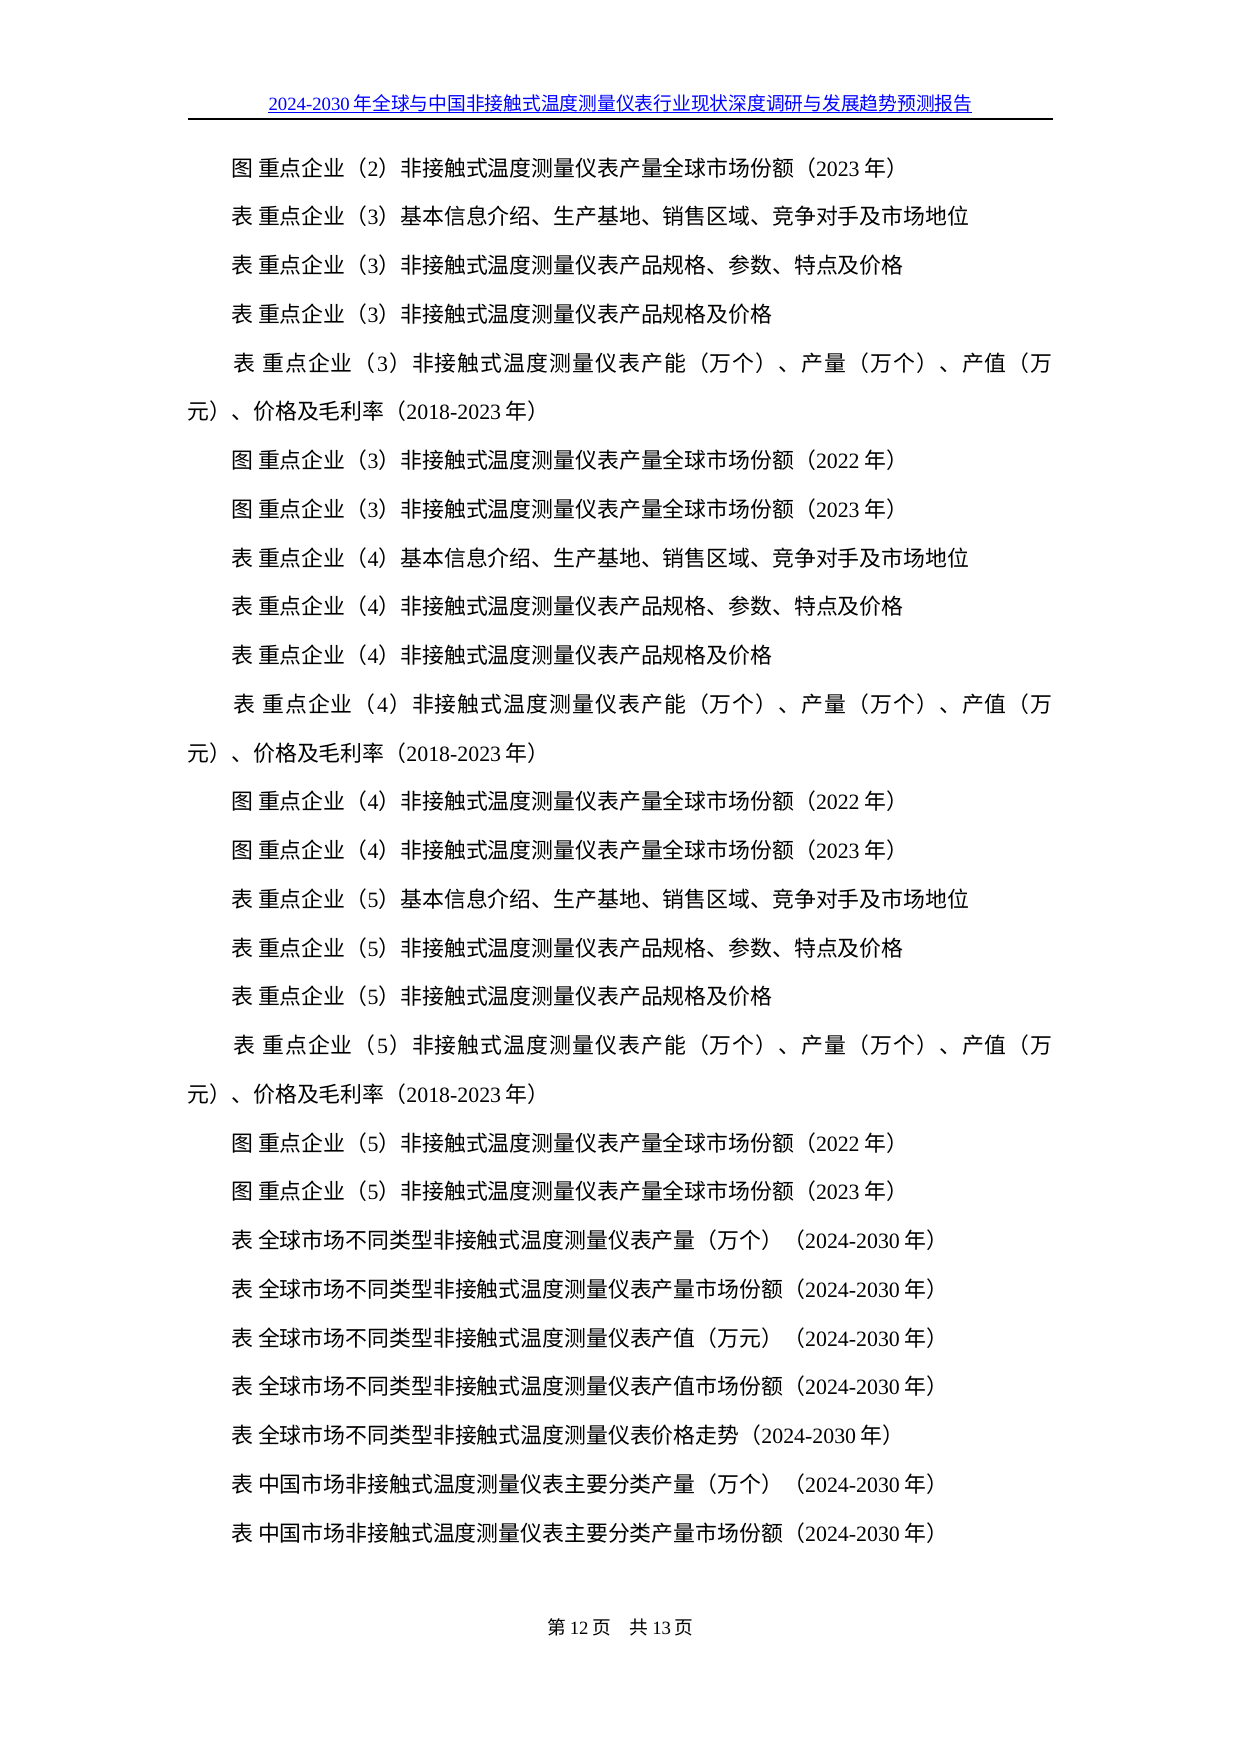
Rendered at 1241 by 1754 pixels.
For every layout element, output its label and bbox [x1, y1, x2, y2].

text [187, 150, 1053, 1548]
